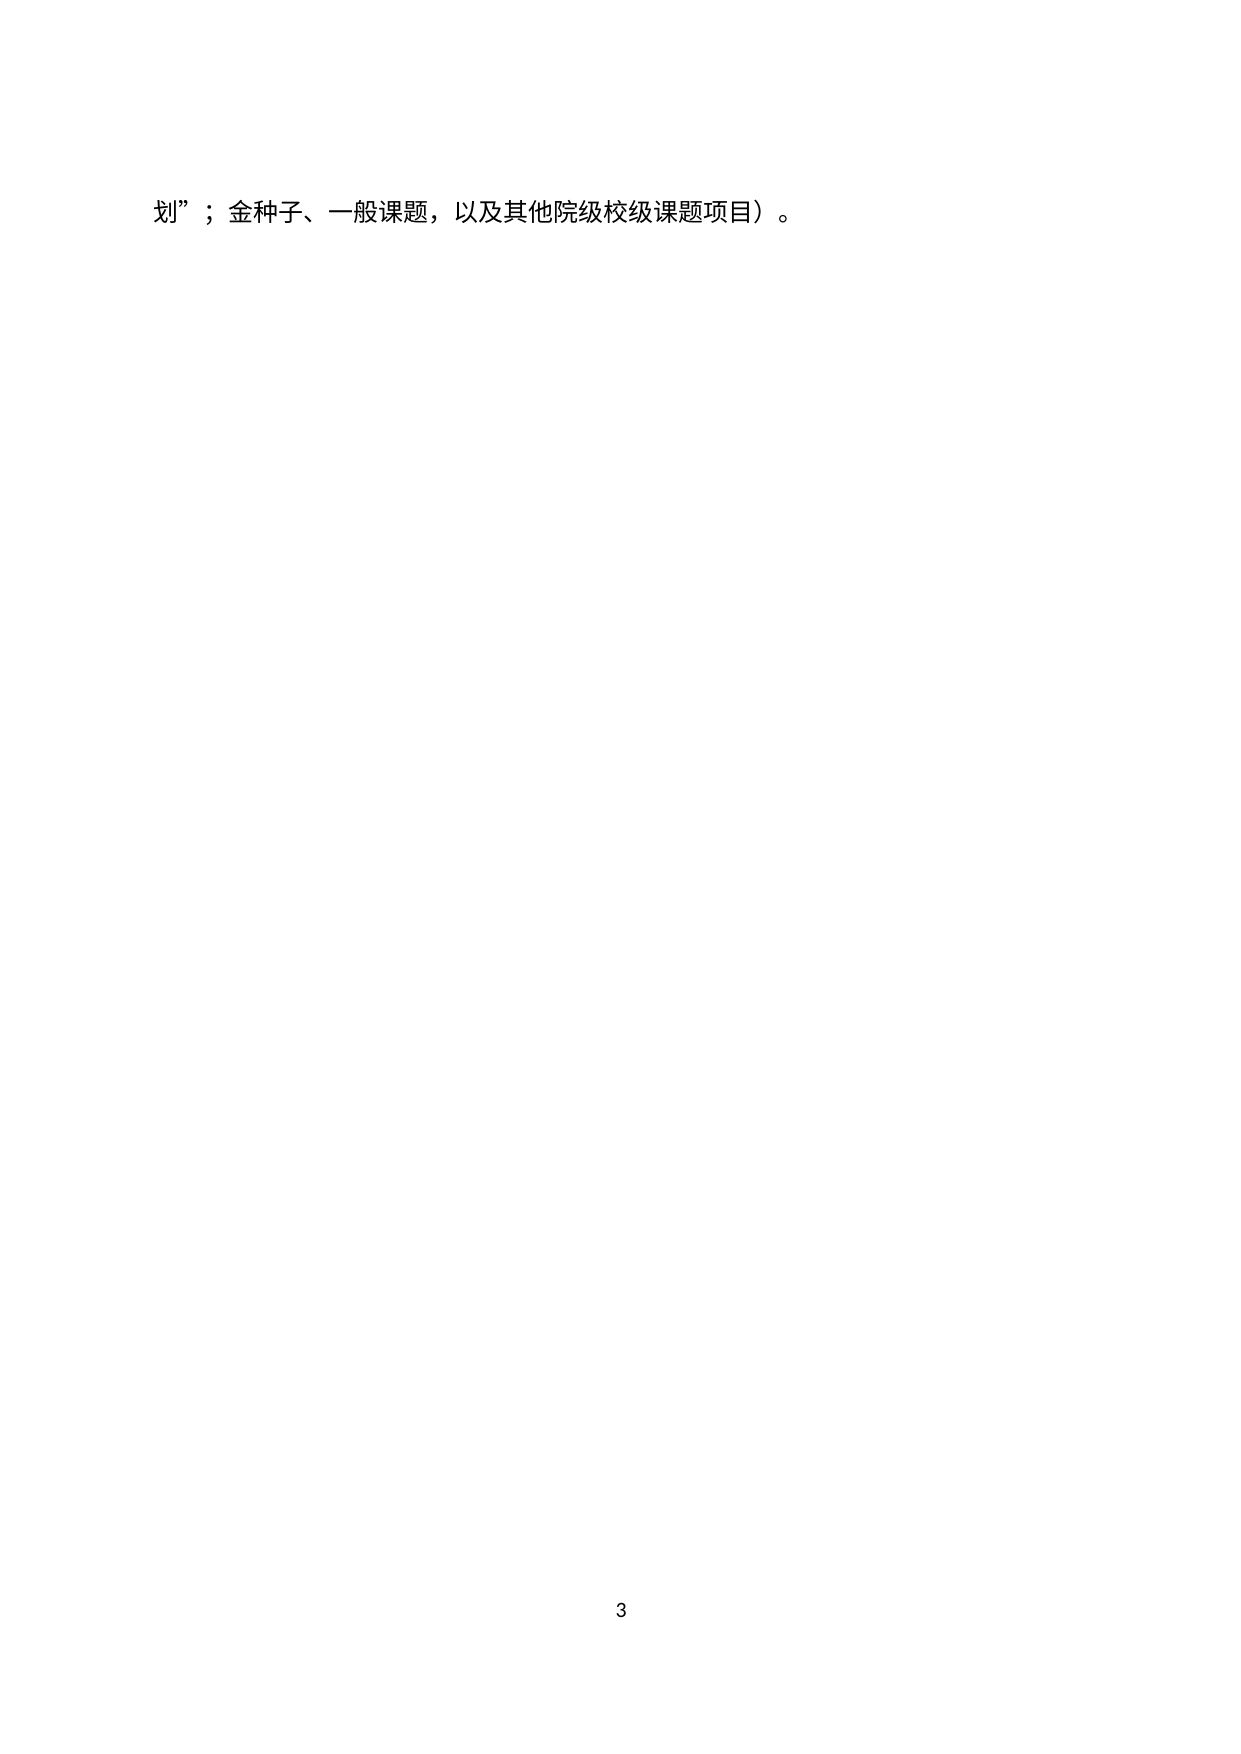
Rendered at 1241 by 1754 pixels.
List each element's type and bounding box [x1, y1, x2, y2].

text [153, 178, 1087, 243]
